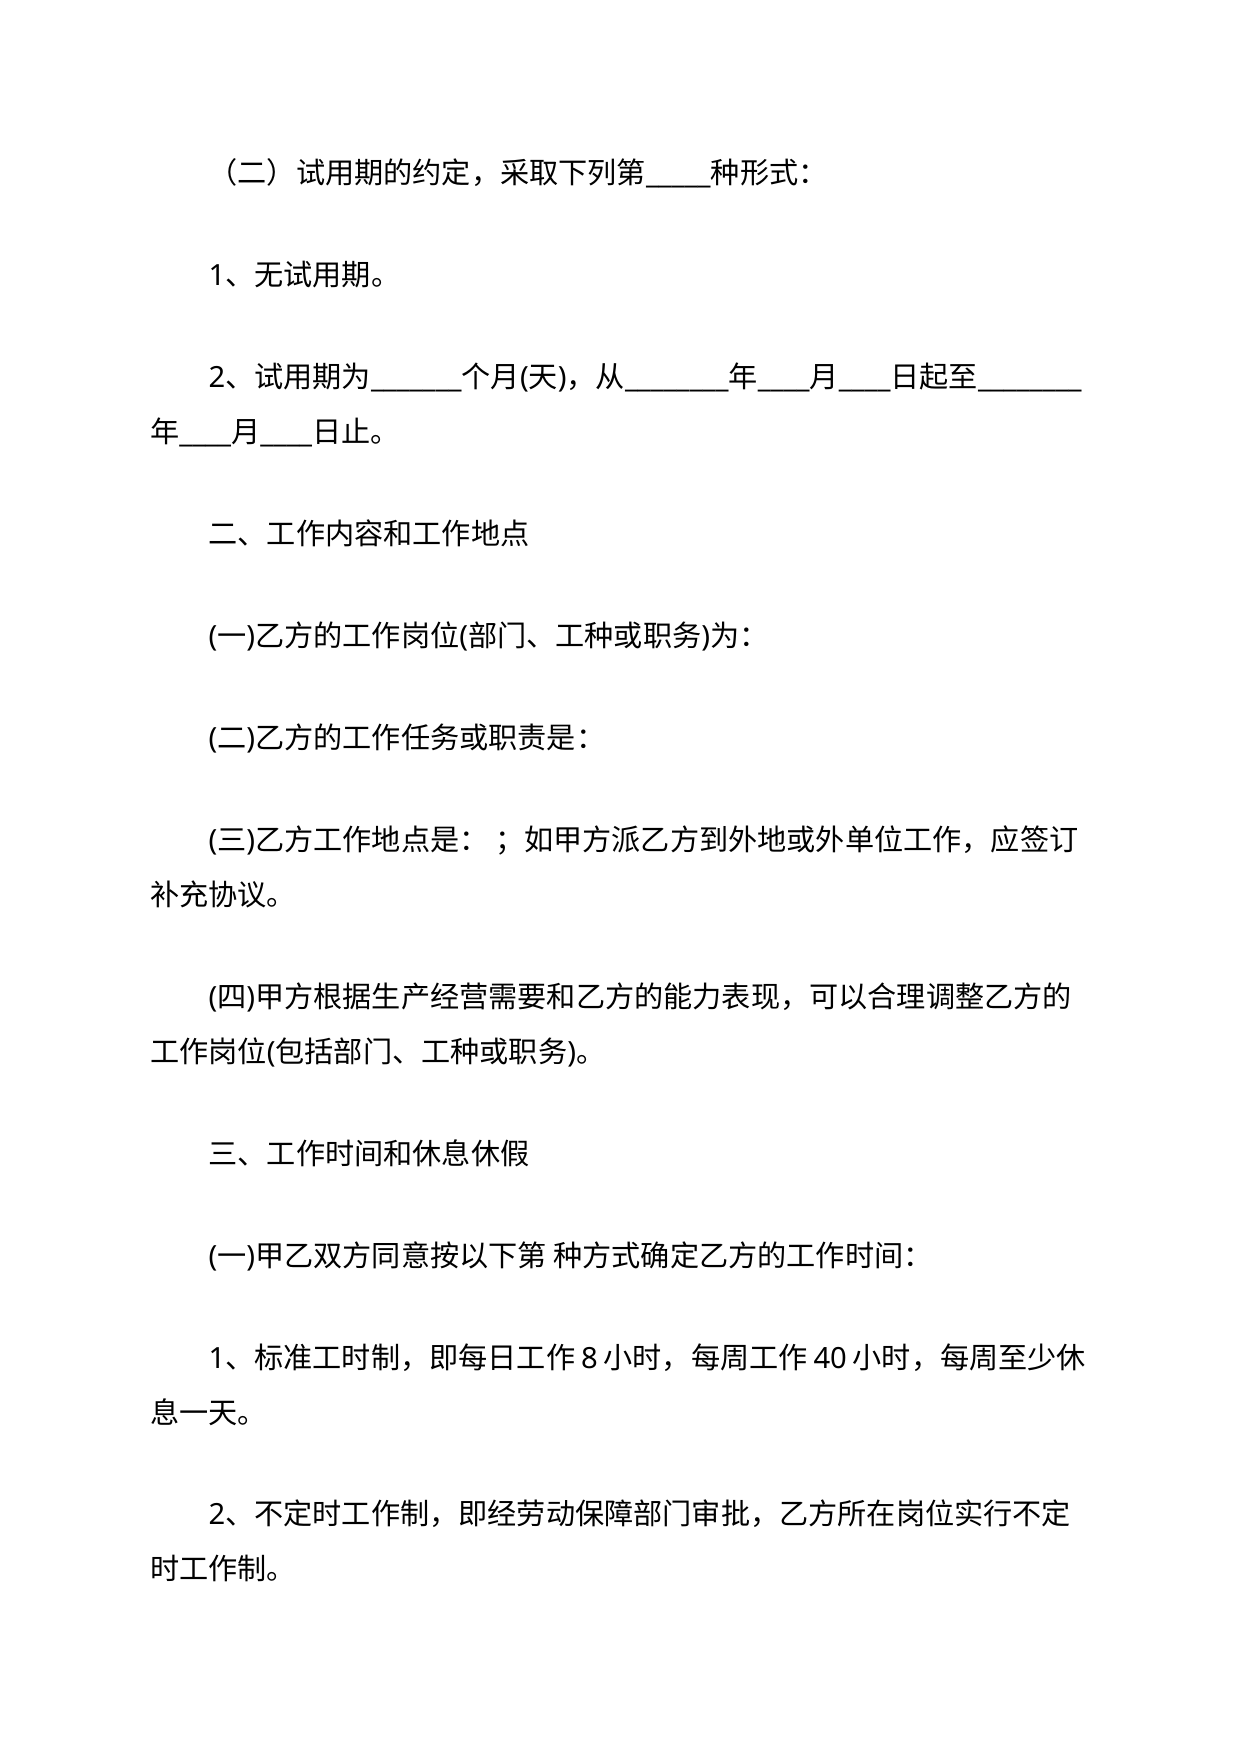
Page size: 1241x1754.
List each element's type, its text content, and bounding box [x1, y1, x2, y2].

text (四)甲方根据生产经营需要和乙方的能力表现，可以合理调整乙方的工作岗位(包括部门、工种或职务)。 [150, 973, 1090, 1071]
text 1、无试用期。 [150, 252, 1090, 294]
text (二)乙方的工作任务或职责是： [150, 715, 1090, 757]
text 2、试用期为_______个月(天)，从________年____月____日起至________年____月____日止。 [150, 354, 1090, 451]
text （二）试用期的约定，采取下列第_____种形式： [150, 150, 1090, 192]
text (一)甲乙双方同意按以下第 种方式确定乙方的工作时间： [150, 1232, 1090, 1274]
text 1、标准工时制，即每日工作8小时，每周工作40小时，每周至少休息一天。 [150, 1334, 1090, 1431]
text (一)乙方的工作岗位(部门、工种或职务)为： [150, 613, 1090, 655]
text 二、工作内容和工作地点 [150, 511, 1090, 553]
text 2、不定时工作制，即经劳动保障部门审批，乙方所在岗位实行不定时工作制。 [150, 1491, 1090, 1588]
text (三)乙方工作地点是： ；如甲方派乙方到外地或外单位工作，应签订补充协议。 [150, 817, 1090, 914]
text 三、工作时间和休息休假 [150, 1130, 1090, 1173]
